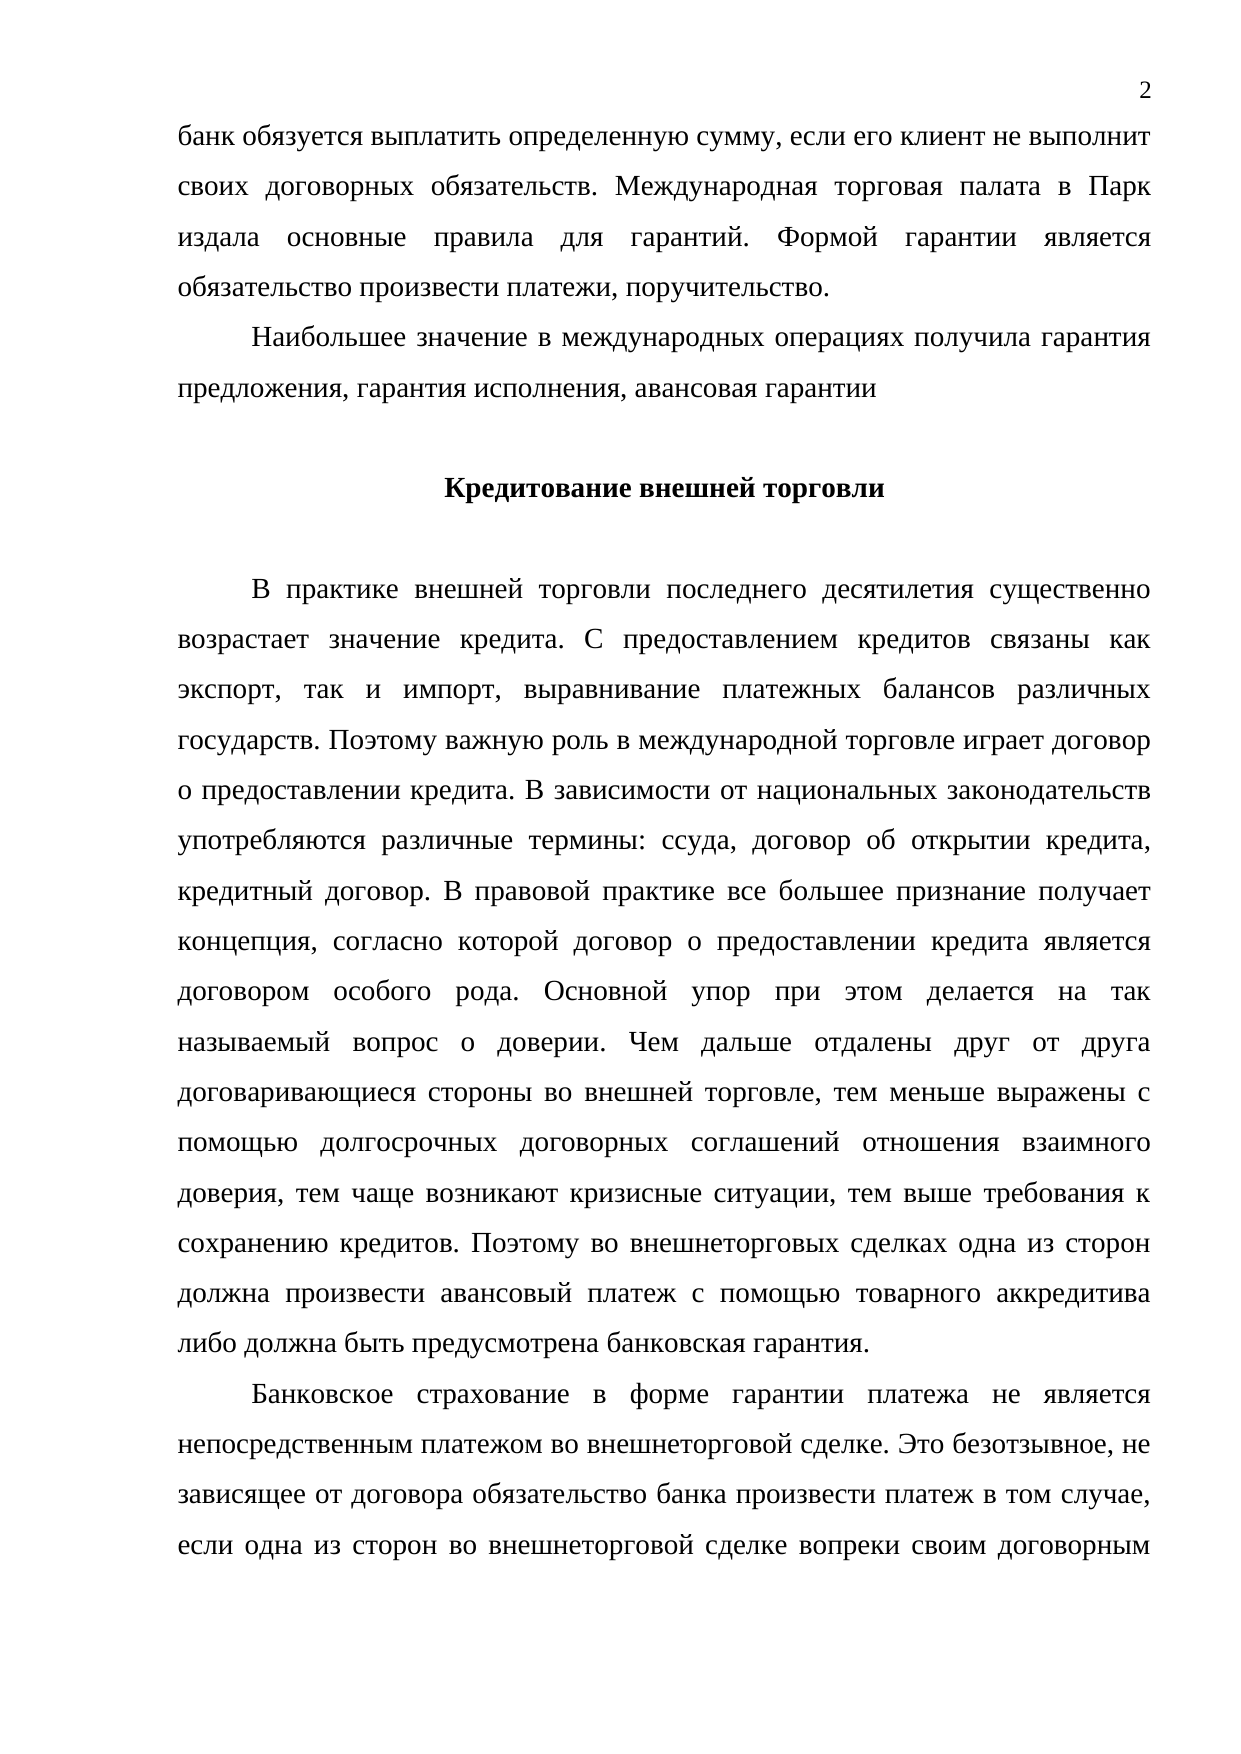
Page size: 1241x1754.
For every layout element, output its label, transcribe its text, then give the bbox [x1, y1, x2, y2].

text Наибольшее значение в международных операциях получила гарантия предложения, гарантия исполнения, авансовая гарантии [177, 319, 1152, 403]
text В практике внешней торговли последнего десятилетия существенно возрастает значение кредита. С предоставлением кредитов связаны как экспорт, так и импорт, выравнивание платежных балансов различных государств. Поэтому важную роль в международной торговле играет договор о предоставлении кредита. В зависимости от национальных законодательств употребляются различные термины: ссуда, договор об открытии кредита, кредитный договор. В правовой практике все большее признание получает концепция, согласно которой договор о предоставлении кредита является договором особого рода. Основной упор при этом делается на так называемый вопрос о доверии. Чем дальше отдалены друг от друга договаривающиеся стороны во внешней торговле, тем меньше выражены с помощью долгосрочных договорных соглашений отношения взаимного доверия, тем чаще возникают кризисные ситуации, тем выше требования к сохранению кредитов. Поэтому во внешнеторговых сделках одна из сторон должна произвести авансовый платеж с помощью товарного аккредитива либо должна быть предусмотрена банковская гарантия. [177, 571, 1152, 1359]
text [177, 1376, 1152, 1560]
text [177, 118, 1152, 303]
text Кредитование внешней торговли [177, 470, 1152, 504]
